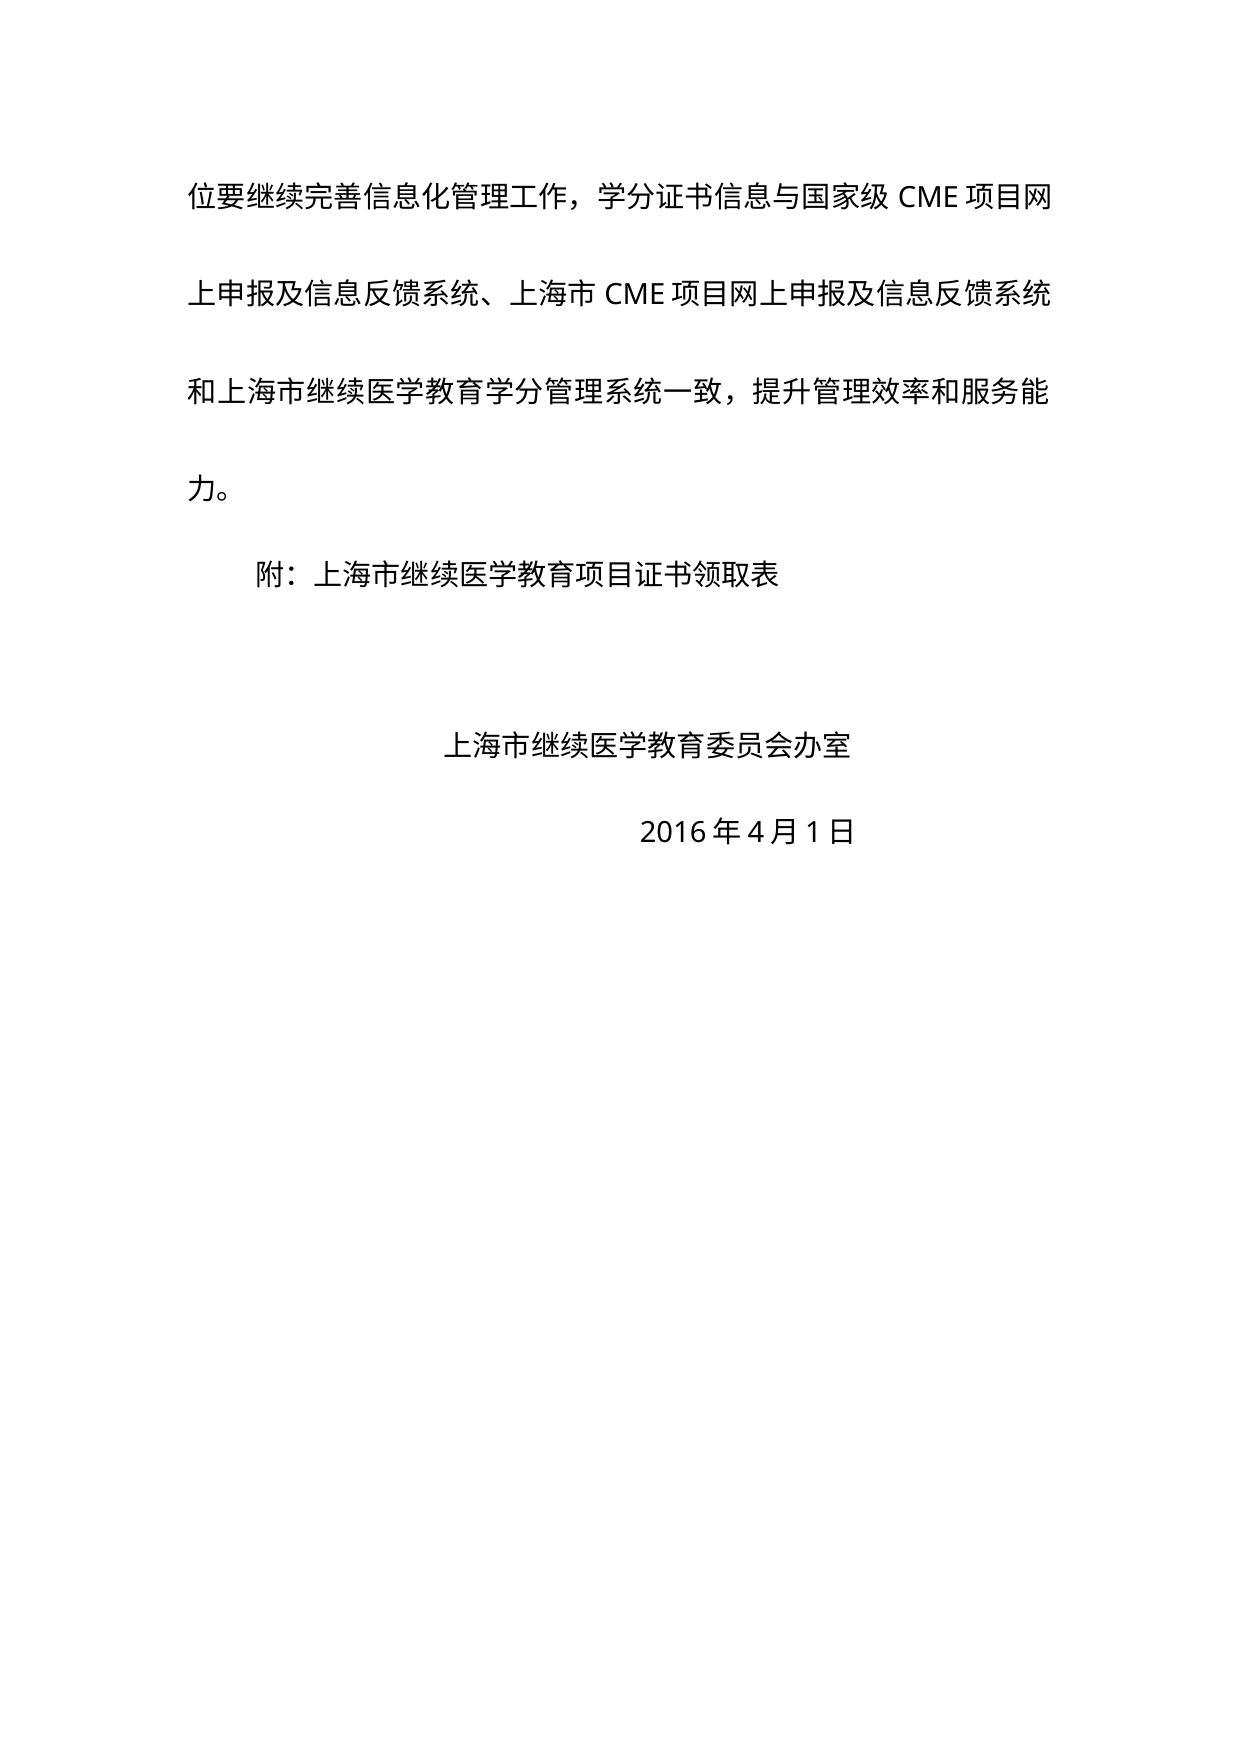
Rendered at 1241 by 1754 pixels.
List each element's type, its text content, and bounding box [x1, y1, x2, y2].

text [187, 162, 1053, 519]
text 上海市继续医学教育委员会办室 [187, 712, 933, 777]
text 附：上海市继续医学教育项目证书领取表 [187, 541, 1053, 606]
text 2016年4月1日 [187, 798, 1053, 863]
